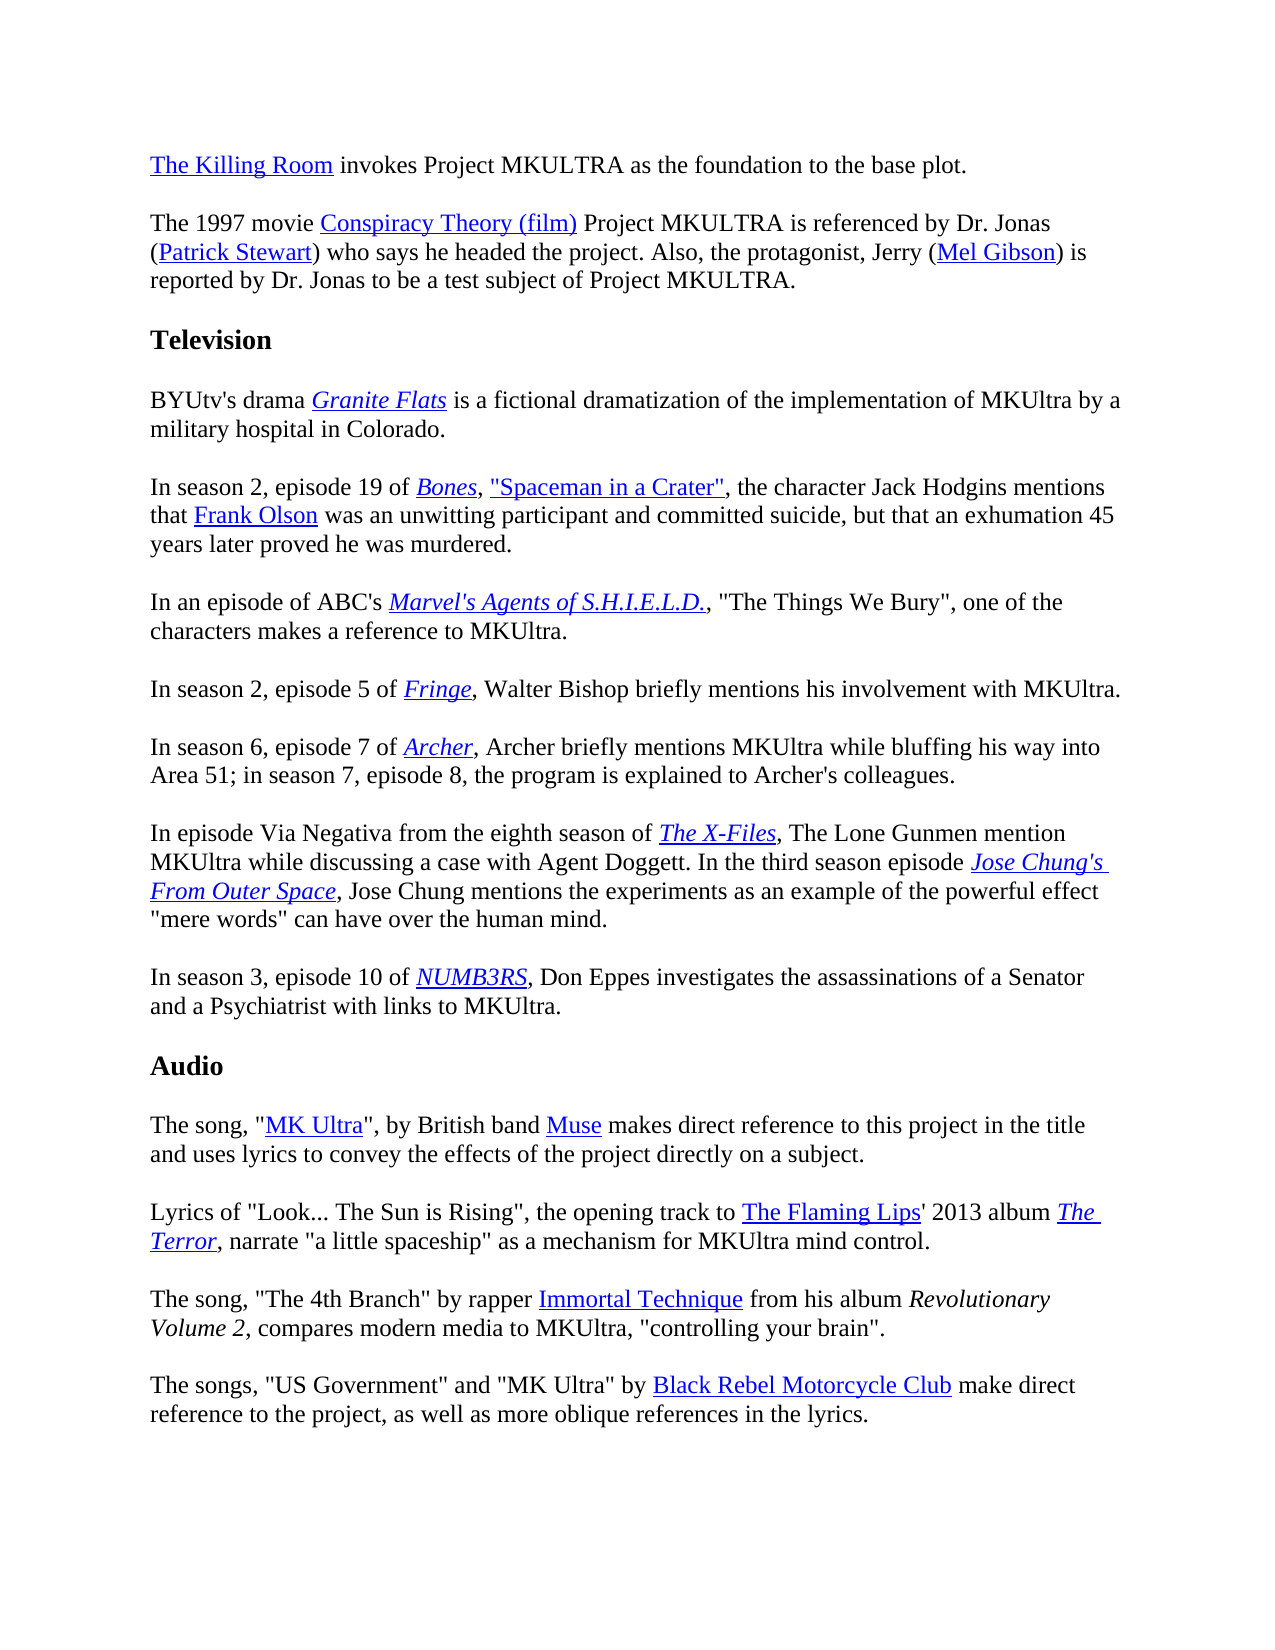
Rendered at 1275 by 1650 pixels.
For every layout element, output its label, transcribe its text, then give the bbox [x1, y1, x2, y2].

text In season 2, episode 19 of Bones, "Spaceman in a Crater", the character Jack Hodgins mentions that Frank Olson was an unwitting participant and committed suicide, but that an exhumation 45 years later proved he was murdered. [150, 472, 1125, 558]
text In episode Via Negativa from the eighth season of The X-Files, The Lone Gunmen mention MKUltra while discussing a case with Agent Doggett. In the third season episode Jose Chung's From Outer Space, Jose Chung mentions the experiments as an example of the powerful effect "mere words" can have over the human mind. [150, 818, 1125, 933]
text The 1997 movie Conspiracy Theory (film) Project MKULTRA is referenced by Dr. Jonas (Patrick Stewart) who says he headed the project. Also, the protagonist, Jerry (Mel Gibson) is reported by Dr. Jonas to be a test subject of Project MKULTRA. [150, 208, 1125, 294]
text The songs, "US Government" and "MK Ultra" by Black Rebel Motorcycle Club make direct reference to the project, as well as more oblique references in the lyrics. [150, 1371, 1125, 1428]
text Television [150, 323, 1125, 356]
text In season 6, episode 7 of Archer, Archer briefly mentions MKUltra while bluffing his way into Area 51; in season 7, episode 8, the program is explained to Archer's colleagues. [150, 732, 1125, 789]
text The Killing Room invokes Project MKULTRA as the foundation to the base plot. [150, 150, 1125, 179]
text Audio [150, 1049, 1125, 1081]
text The song, "MK Ultra", by British band Muse makes direct reference to this project in the title and uses lyrics to convey the effects of the project directly on a subject. [150, 1111, 1125, 1168]
text In season 2, episode 5 of Fringe, Walter Bishop briefly mentions his involvement with MKUltra. [150, 674, 1125, 702]
text In season 3, episode 10 of NUMB3RS, Don Eppes investigates the assassinations of a Senator and a Psychiatrist with links to MKUltra. [150, 962, 1125, 1020]
text In an episode of ABC's Marvel's Agents of S.H.I.E.L.D., "The Things We Bury", one of the characters makes a reference to MKUltra. [150, 587, 1125, 644]
text BYUtv's drama Granite Flats is a fictional dramatization of the implementation of MKUltra by a military hospital in Colorado. [150, 385, 1125, 442]
text Lyrics of "Look... The Sun is Rising", the opening track to The Flaming Lips' 2013 album The Terror, narrate "a little spaceship" as a mechanism for MKUltra mind control. [150, 1197, 1125, 1255]
text The song, "The 4th Branch" by rapper Immortal Technique from his album Revolutionary Volume 2, compares modern media to MKUltra, "controlling your brain". [150, 1284, 1125, 1341]
